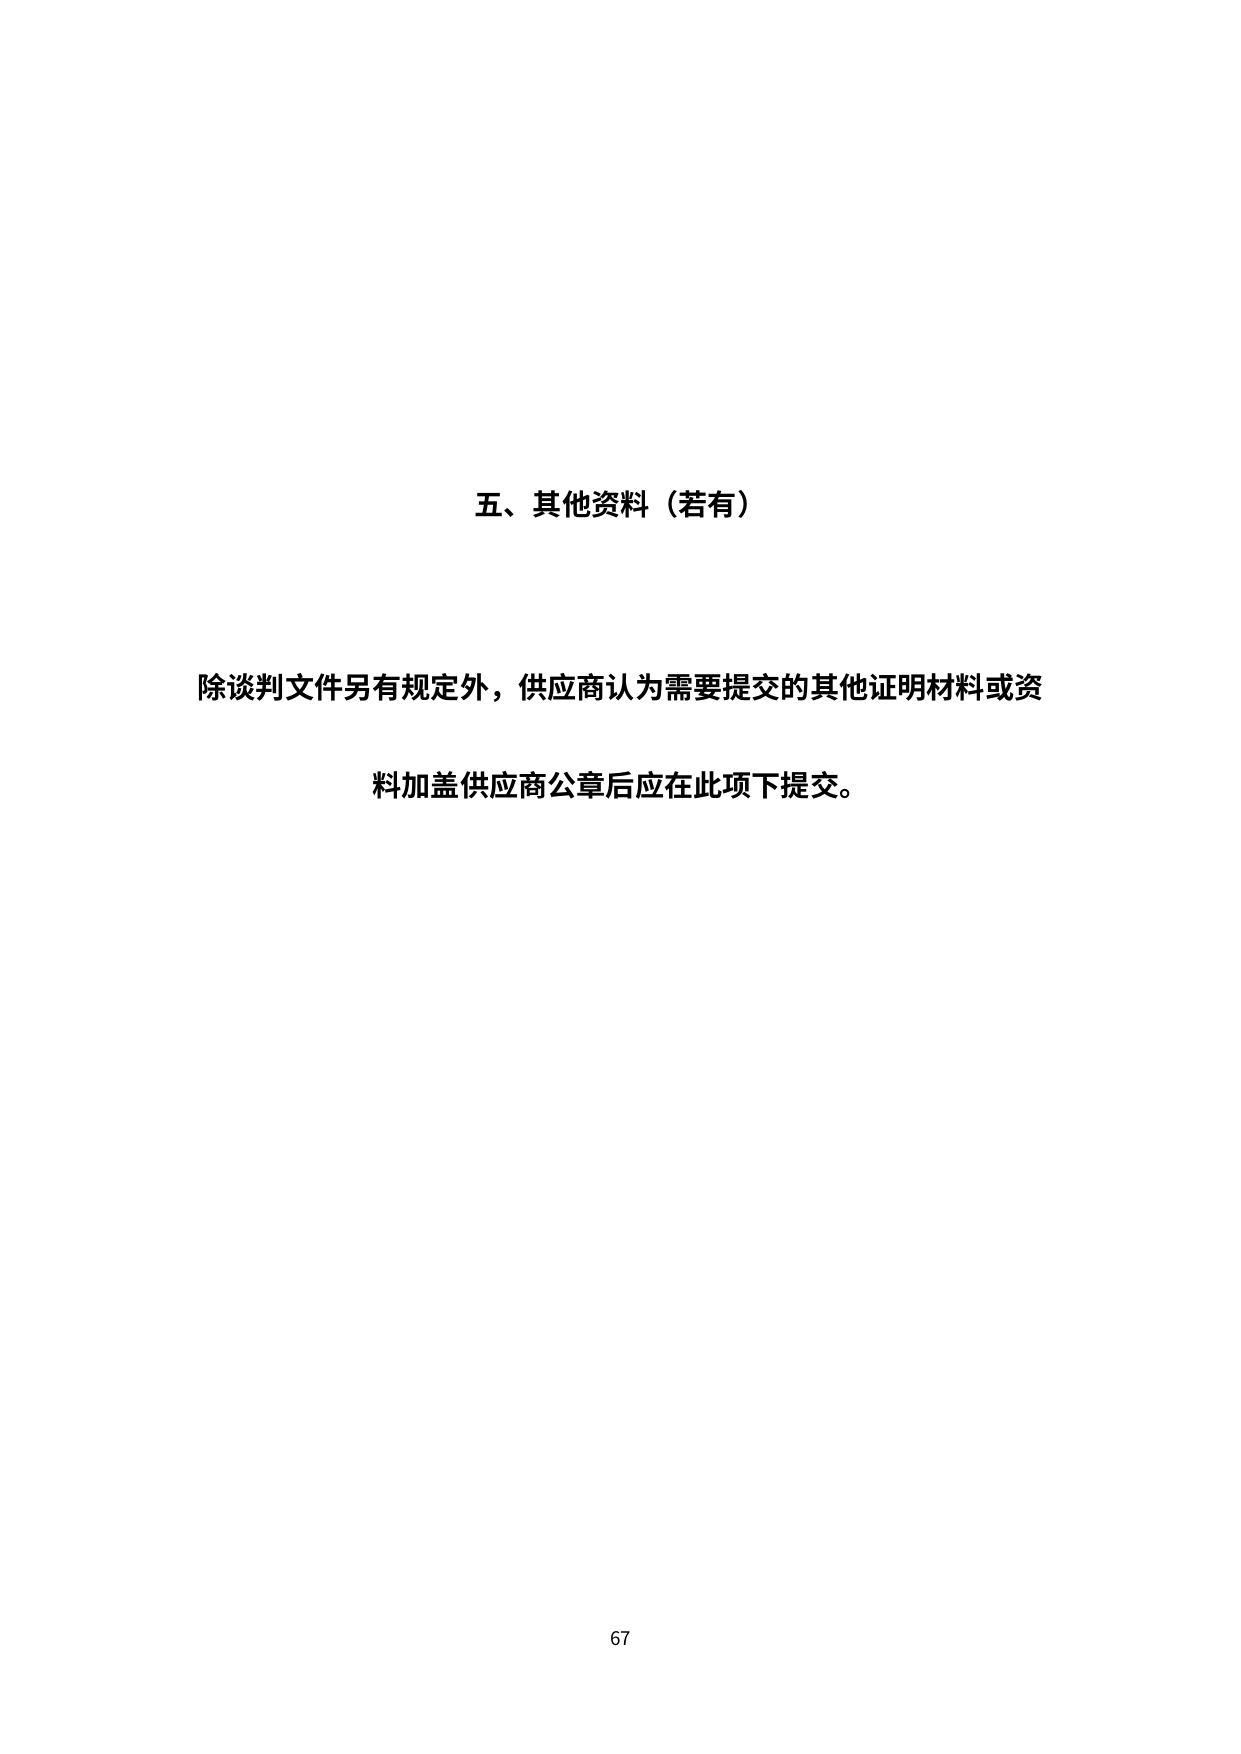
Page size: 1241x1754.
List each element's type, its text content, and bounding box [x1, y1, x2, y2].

text 除谈判文件另有规定外，供应商认为需要提交的其他证明材料或资料加盖供应商公章后应在此项下提交。 [187, 654, 1053, 816]
text 五、其他资料（若有） [187, 470, 1053, 535]
